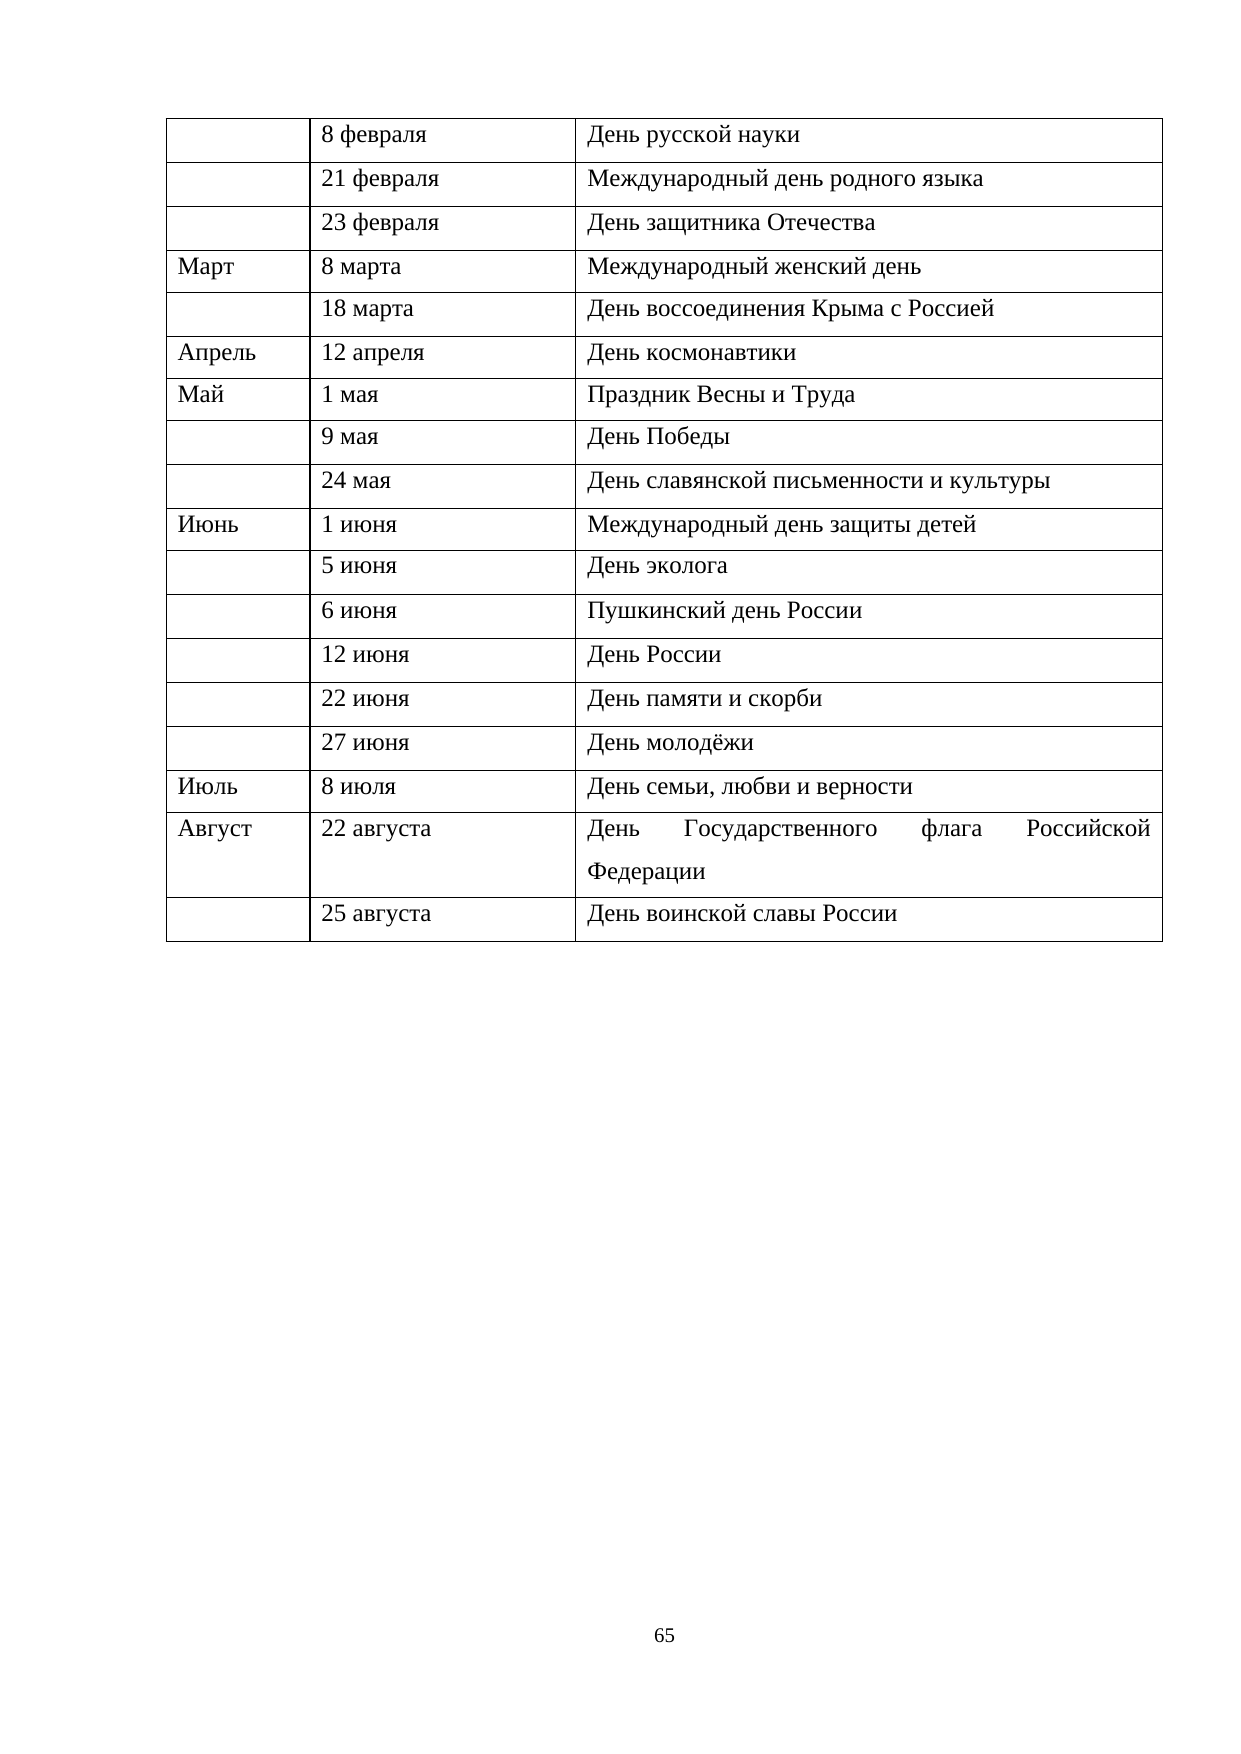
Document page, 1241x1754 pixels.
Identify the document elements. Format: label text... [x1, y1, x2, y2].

table_cell Праздник Весны и Труда [576, 379, 1162, 420]
table_cell 22 августа [311, 813, 575, 897]
table_cell [167, 465, 309, 508]
table_cell [167, 207, 309, 250]
table_cell [167, 421, 309, 464]
table_cell 22 июня [311, 683, 575, 726]
table_cell 6 июня [311, 595, 575, 638]
table_cell День России [576, 639, 1162, 682]
table_cell [167, 683, 309, 726]
table_cell [167, 639, 309, 682]
table_cell 18 марта [311, 293, 575, 336]
table_cell День молодёжи [576, 727, 1162, 770]
table_cell День воинской славы России [576, 898, 1162, 941]
table_cell Август [167, 813, 309, 897]
table_cell День памяти и скорби [576, 683, 1162, 726]
table_cell Май [167, 379, 309, 420]
table_cell День Государственного флага Российской Федерации [576, 813, 1162, 897]
table_cell 9 мая [311, 421, 575, 464]
table_cell [167, 119, 309, 162]
table_cell День семьи, любви и верности [576, 771, 1162, 812]
table_cell [167, 551, 309, 594]
table_cell 8 марта [311, 251, 575, 292]
table_cell 27 июня [311, 727, 575, 770]
table_cell Март [167, 251, 309, 292]
table_cell 21 февраля [311, 163, 575, 206]
table_cell 5 июня [311, 551, 575, 594]
table_cell Международный день защиты детей [576, 509, 1162, 549]
table_cell 25 августа [311, 898, 575, 941]
table_cell День космонавтики [576, 337, 1162, 378]
table_cell День Победы [576, 421, 1162, 464]
table_cell [167, 163, 309, 206]
table_cell 8 июля [311, 771, 575, 812]
table_cell [167, 595, 309, 638]
table_cell 12 апреля [311, 337, 575, 378]
table_cell День эколога [576, 551, 1162, 594]
table_cell [167, 293, 309, 336]
table_cell [167, 727, 309, 770]
table_cell 1 июня [311, 509, 575, 549]
table_cell 24 мая [311, 465, 575, 508]
table_cell Международный день родного языка [576, 163, 1162, 206]
table_cell День воссоединения Крыма с Россией [576, 293, 1162, 336]
table_cell [167, 898, 309, 941]
table_cell День защитника Отечества [576, 207, 1162, 250]
table_cell День русской науки [576, 119, 1162, 162]
table_cell 8 февраля [311, 119, 575, 162]
table_cell 23 февраля [311, 207, 575, 250]
table_cell Пушкинский день России [576, 595, 1162, 638]
table_cell 12 июня [311, 639, 575, 682]
table_cell День славянской письменности и культуры [576, 465, 1162, 508]
table_cell Июль [167, 771, 309, 812]
table_cell Июнь [167, 509, 309, 549]
table_cell Международный женский день [576, 251, 1162, 292]
table_cell Апрель [167, 337, 309, 378]
table_cell 1 мая [311, 379, 575, 420]
